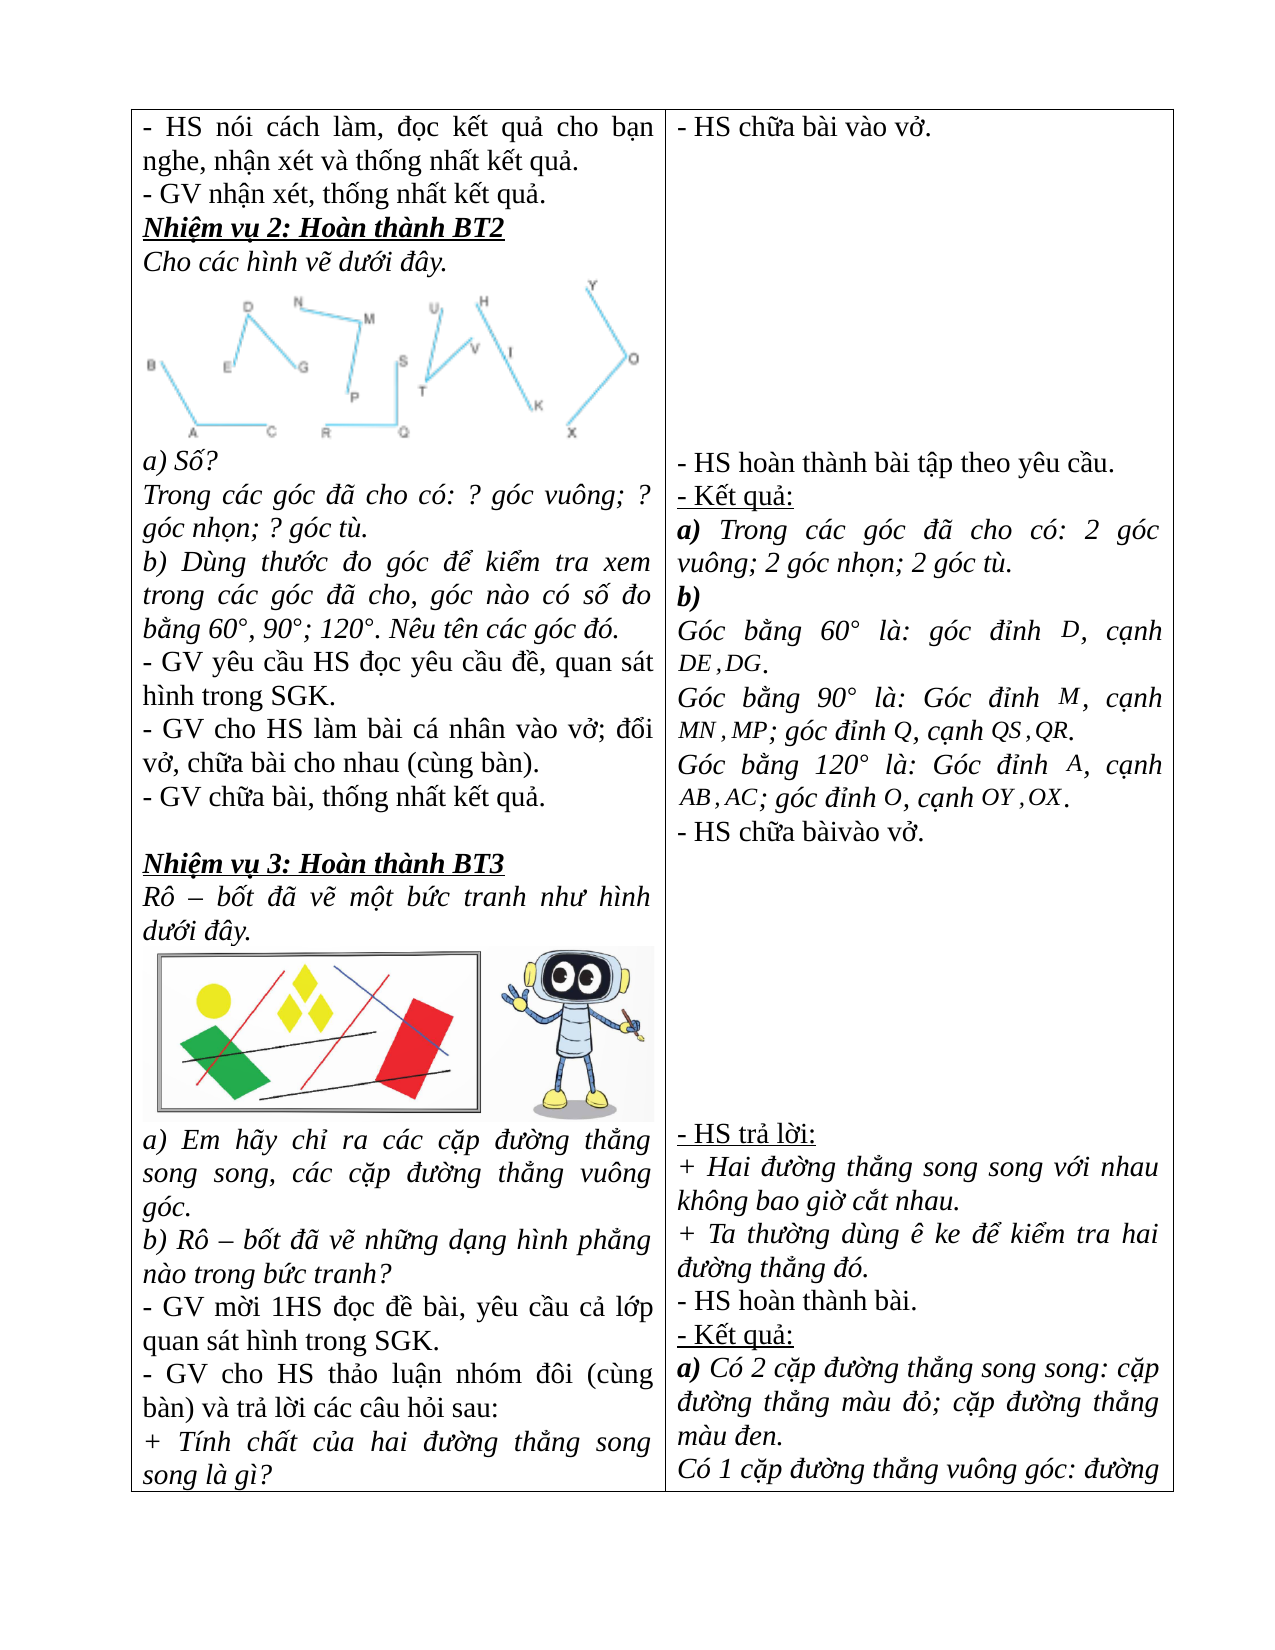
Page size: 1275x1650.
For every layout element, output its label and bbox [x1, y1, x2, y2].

table_cell [666, 110, 1173, 1491]
picture [142, 946, 655, 1122]
table_cell [132, 110, 665, 1491]
picture [142, 277, 643, 444]
